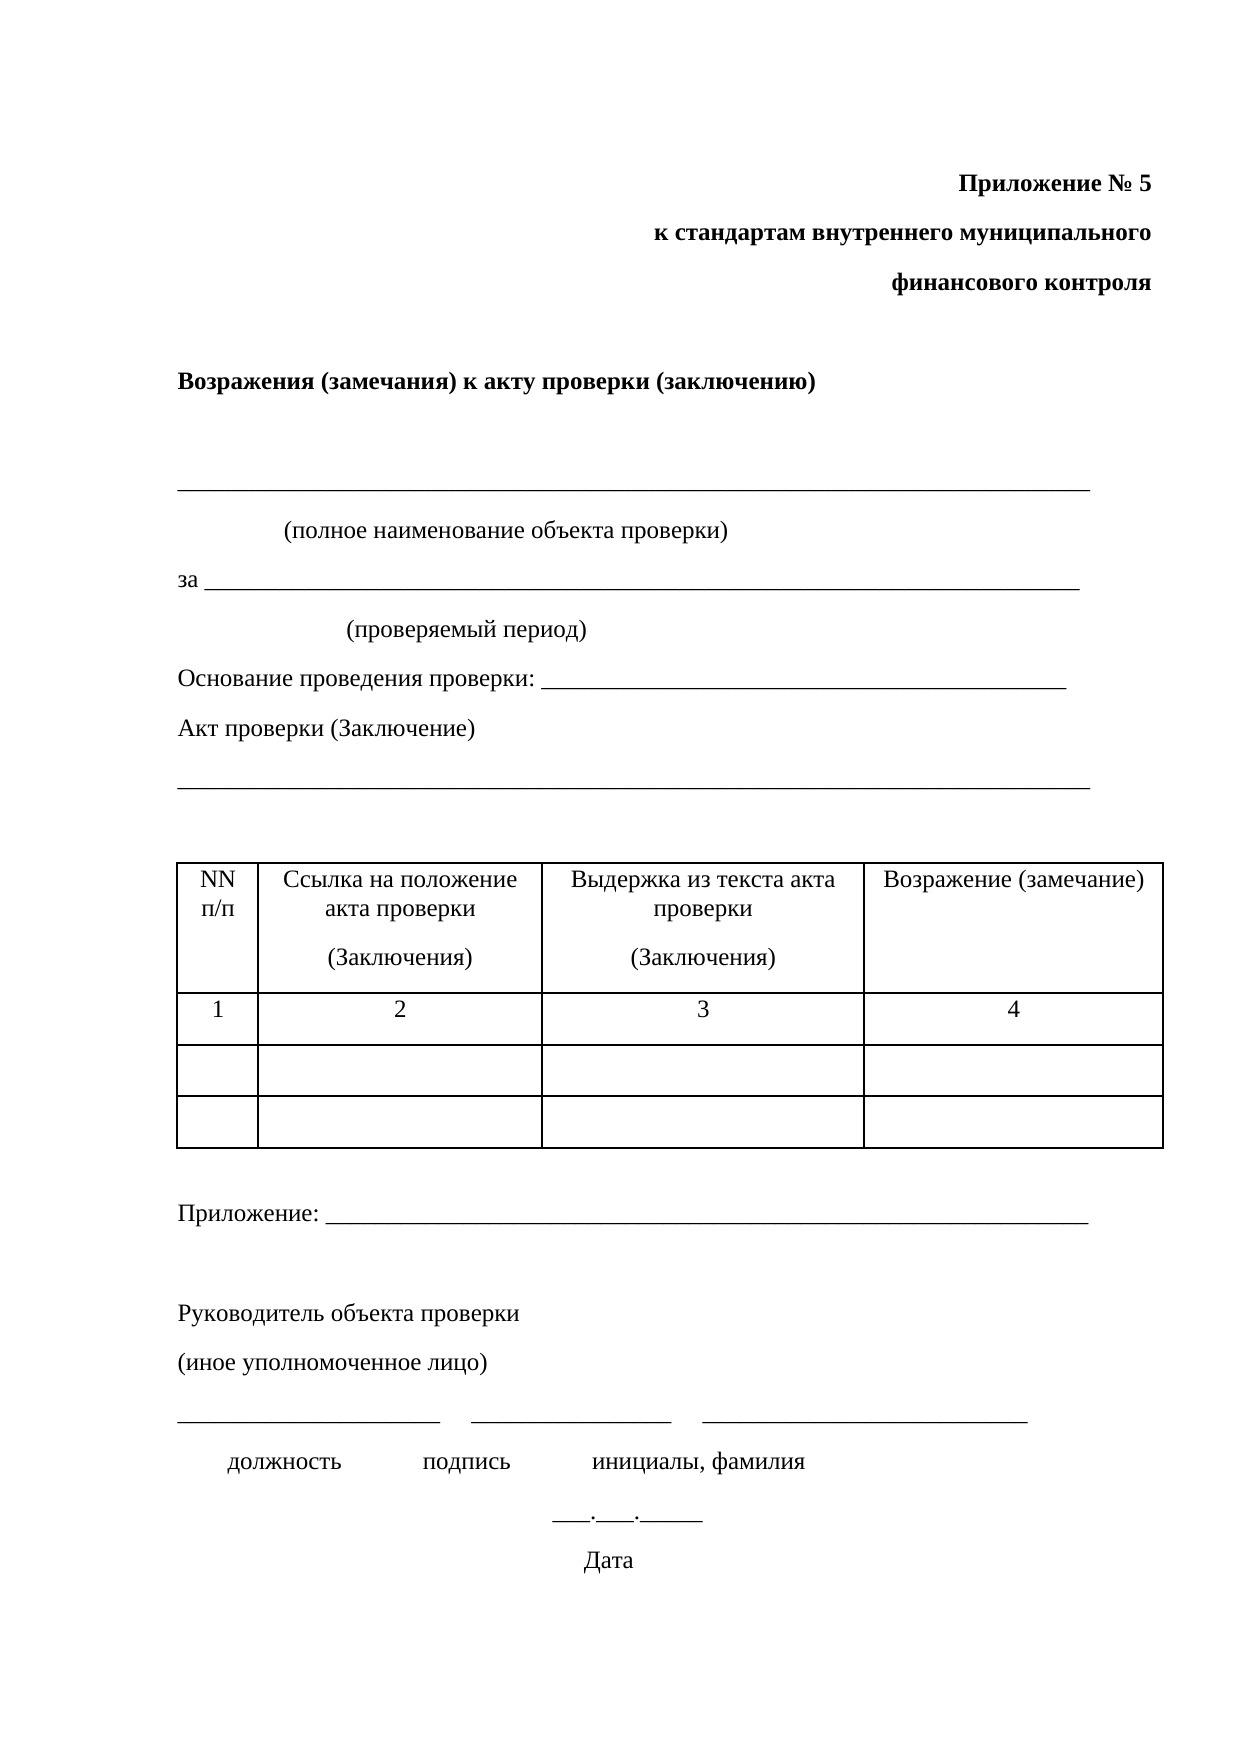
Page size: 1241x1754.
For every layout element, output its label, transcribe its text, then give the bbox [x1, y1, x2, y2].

table_header NN п/п [178, 864, 257, 992]
text к стандартам внутреннего муниципального [177, 217, 1152, 246]
table_header Ссылка на положение акта проверки (Заключения) [259, 864, 541, 992]
text Основание проведения проверки: __________________________________________ [177, 663, 1152, 692]
table_cell [865, 1097, 1162, 1147]
text финансового контроля [177, 267, 1152, 296]
text _________________________________________________________________________ [177, 763, 1152, 791]
text Акт проверки (Заключение) [177, 713, 1152, 742]
table_header Возражение (замечание) [865, 864, 1162, 992]
text должность подпись инициалы, фамилия [177, 1446, 1152, 1475]
text _____________________ ________________ __________________________ [177, 1397, 1152, 1426]
table_cell 2 [259, 994, 541, 1043]
text (полное наименование объекта проверки) [177, 515, 1152, 543]
table_cell [543, 1097, 863, 1147]
text Руководитель объекта проверки [177, 1298, 1152, 1326]
table_cell [178, 1097, 257, 1147]
text Приложение: _____________________________________________________________ [177, 1198, 1152, 1227]
table_cell 1 [178, 994, 257, 1043]
text (проверяемый период) [177, 614, 1152, 643]
text Дата [177, 1546, 1152, 1574]
table_header Выдержка из текста акта проверки (Заключения) [543, 864, 863, 992]
table_cell 3 [543, 994, 863, 1043]
text за ______________________________________________________________________ [177, 564, 1152, 593]
table_cell [178, 1046, 257, 1095]
text _________________________________________________________________________ [177, 465, 1152, 494]
text Приложение № 5 [177, 168, 1152, 196]
table_cell [543, 1046, 863, 1095]
table_cell 4 [865, 994, 1162, 1043]
text ___.___._____ [177, 1496, 1152, 1525]
table_cell [259, 1097, 541, 1147]
table_cell [865, 1046, 1162, 1095]
text Возражения (замечания) к акту проверки (заключению) [177, 366, 1152, 395]
text (иное уполномоченное лицо) [177, 1347, 1152, 1376]
table_cell [259, 1046, 541, 1095]
